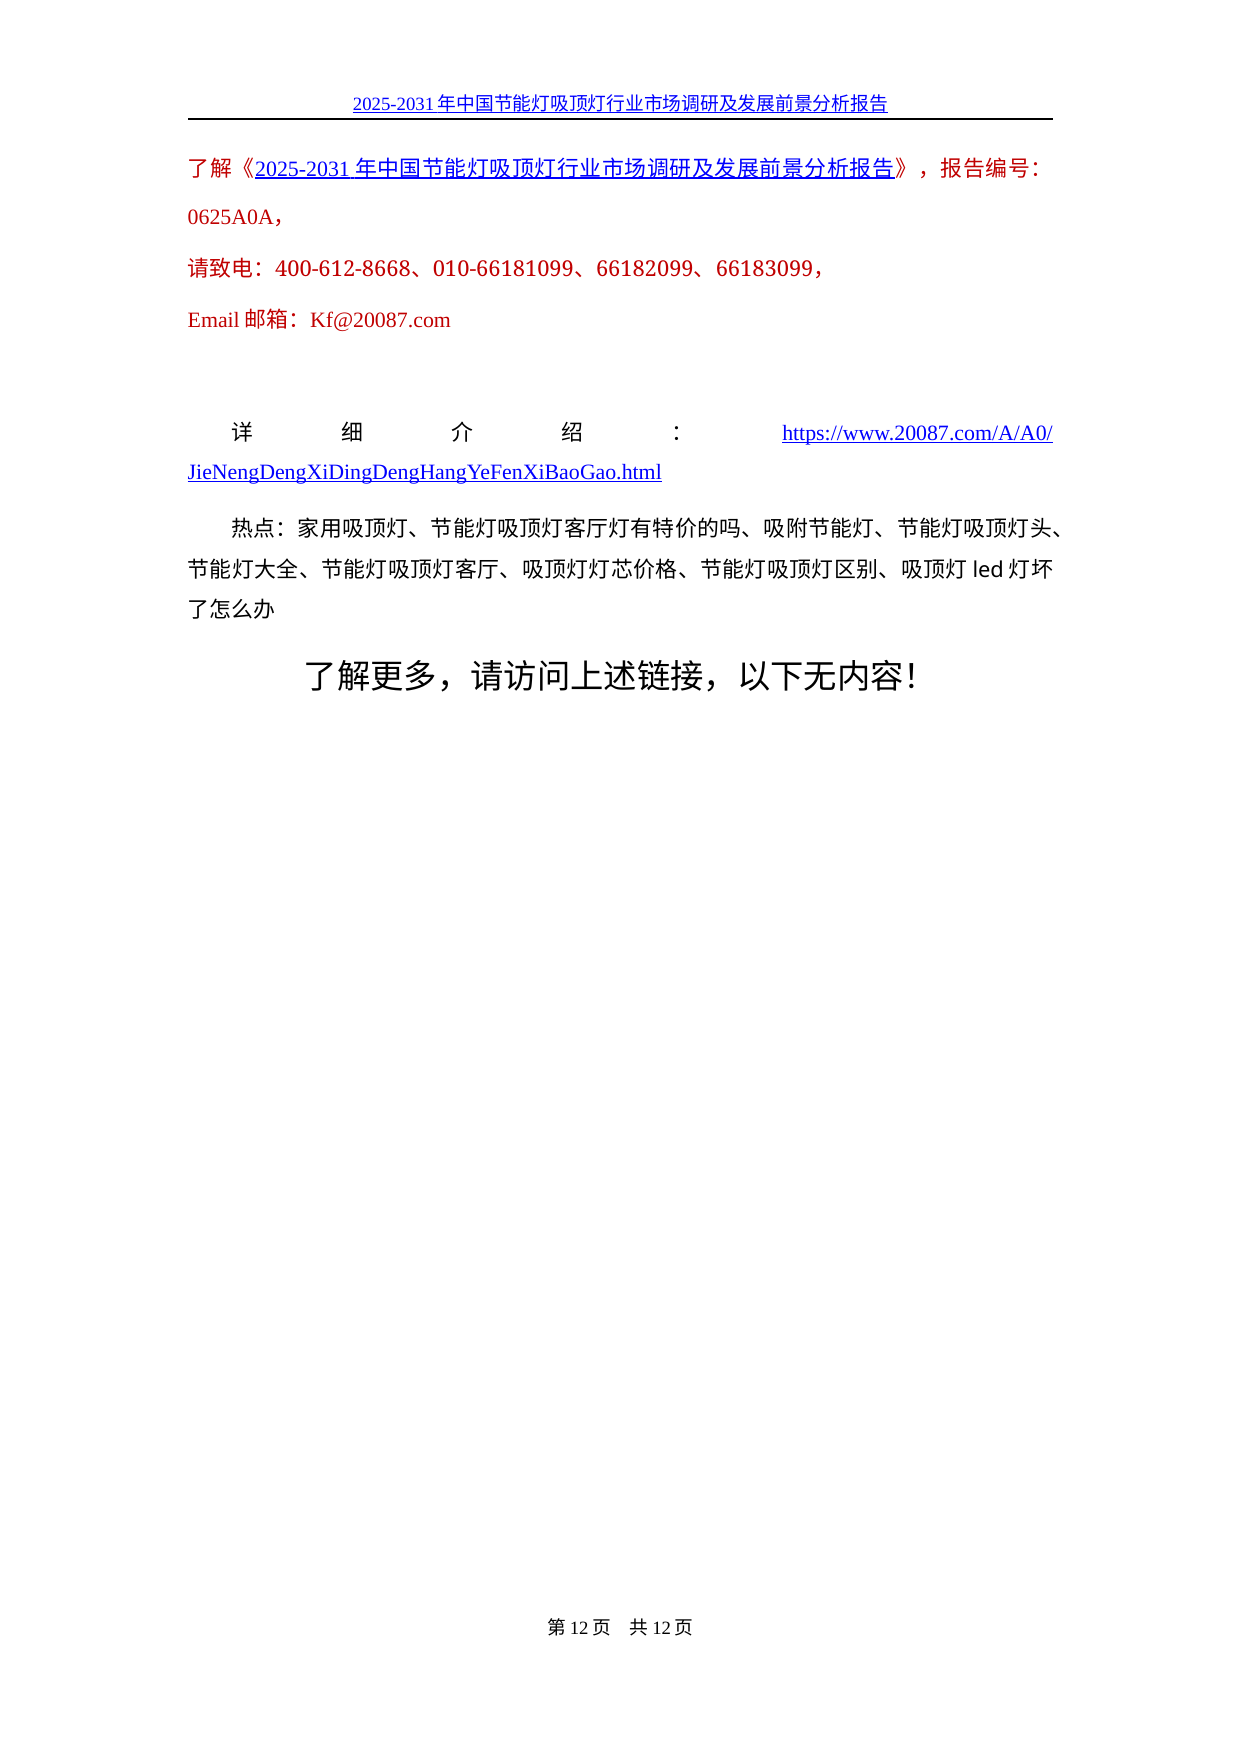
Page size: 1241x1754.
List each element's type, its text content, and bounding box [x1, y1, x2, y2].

title 了解更多，请访问上述链接，以下无内容！ [187, 642, 1053, 707]
text 请致电：400-612-8668、010-66181099、66182099、66183099， [187, 251, 1053, 283]
text 详细介绍：https://www.20087.com/A/A0/JieNengDengXiDingDengHangYeFenXiBaoGao.html [187, 415, 1053, 488]
text Email邮箱：Kf@20087.com [187, 302, 1053, 334]
text 热点：家用吸顶灯、节能灯吸顶灯客厅灯有特价的吗、吸附节能灯、节能灯吸顶灯头、节能灯大全、节能灯吸顶灯客厅、吸顶灯灯芯价格、节能灯吸顶灯区别、吸顶灯led灯坏了怎么办 [187, 511, 1053, 624]
text 了解《2025-2031年中国节能灯吸顶灯行业市场调研及发展前景分析报告》，报告编号：0625A0A， [187, 150, 1053, 231]
